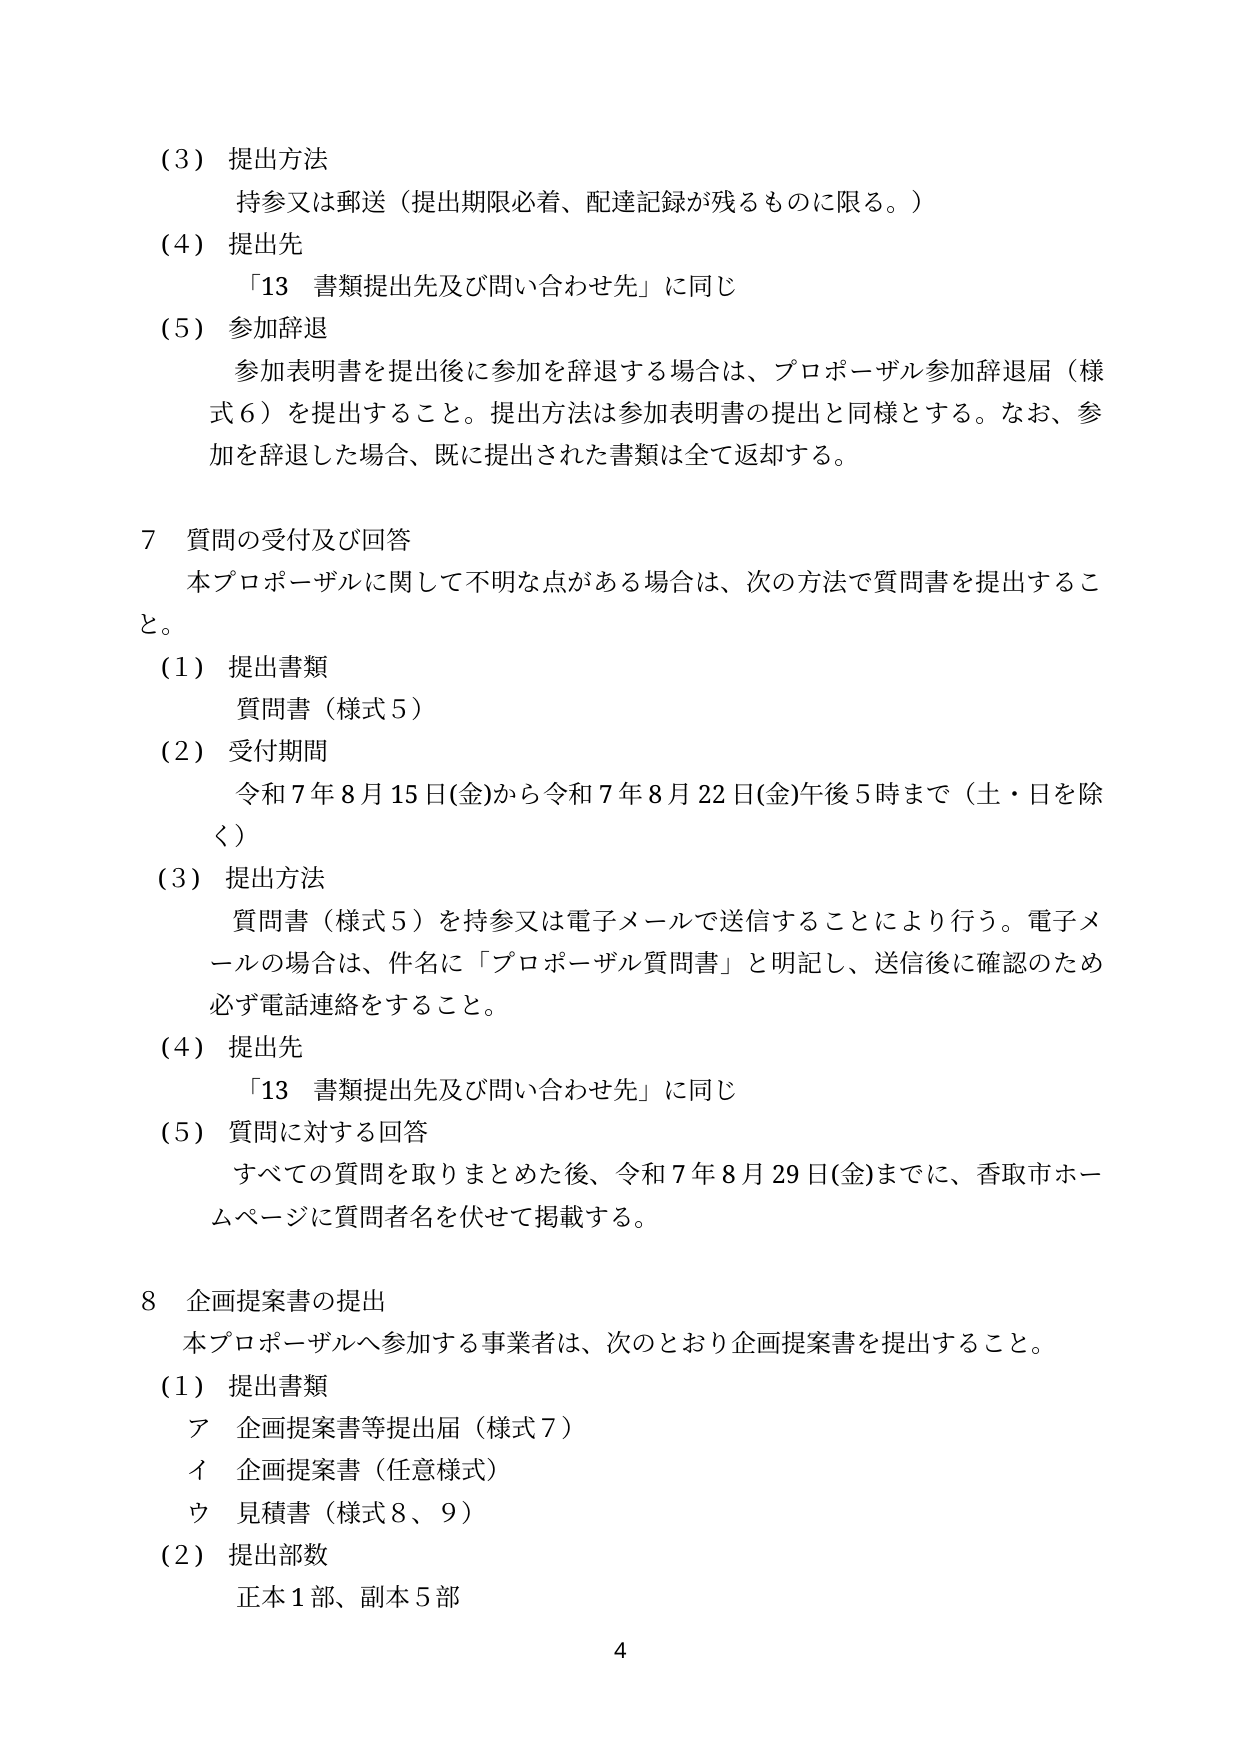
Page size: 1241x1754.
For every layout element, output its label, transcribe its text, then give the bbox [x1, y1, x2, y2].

text (２) 受付期間 [136, 729, 1104, 771]
text (５) 参加辞退 [136, 306, 1104, 348]
text (２) 提出部数 [136, 1532, 1104, 1575]
text 「13 書類提出先及び問い合わせ先」に同じ [136, 1067, 1104, 1109]
text (３) 提出方法 [136, 137, 1104, 179]
text すべての質問を取りまとめた後、令和7年8月29日(金)までに、香取市ホームページに質問者名を伏せて掲載する。 [209, 1152, 1104, 1236]
text (５) 質問に対する回答 [136, 1109, 1104, 1152]
text (１) 提出書類 [136, 1363, 1104, 1406]
text ア 企画提案書等提出届（様式７） [136, 1406, 1104, 1448]
text (３) 提出方法 [158, 856, 1104, 898]
text 正本1部、副本５部 [136, 1575, 1104, 1617]
text (４) 提出先 [136, 221, 1104, 264]
text (４) 提出先 [136, 1025, 1104, 1067]
text ウ 見積書（様式８、９） [136, 1490, 1104, 1532]
text (１) 提出書類 [136, 644, 1104, 687]
text ８ 企画提案書の提出 [136, 1279, 1104, 1321]
text 参加表明書を提出後に参加を辞退する場合は、プロポーザル参加辞退届（様式６）を提出すること。提出方法は参加表明書の提出と同様とする。なお、参加を辞退した場合、既に提出された書類は全て返却する。 [209, 348, 1104, 475]
text 本プロポーザルへ参加する事業者は、次のとおり企画提案書を提出すること。 [158, 1321, 1104, 1363]
text 質問書（様式５）を持参又は電子メールで送信することにより行う。電子メールの場合は、件名に「プロポーザル質問書」と明記し、送信後に確認のため必ず電話連絡をすること。 [209, 898, 1104, 1025]
text 令和7年8月15日(金)から令和7年8月22日(金)午後５時まで（土・日を除く） [209, 771, 1104, 856]
text イ 企画提案書（任意様式） [136, 1448, 1104, 1490]
text 本プロポーザルに関して不明な点がある場合は、次の方法で質問書を提出すること。 [136, 560, 1104, 644]
text 質問書（様式５） [136, 687, 1104, 729]
text 「13 書類提出先及び問い合わせ先」に同じ [136, 264, 1104, 306]
text 持参又は郵送（提出期限必着、配達記録が残るものに限る。） [136, 179, 1104, 221]
text ７ 質問の受付及び回答 [136, 517, 1104, 560]
